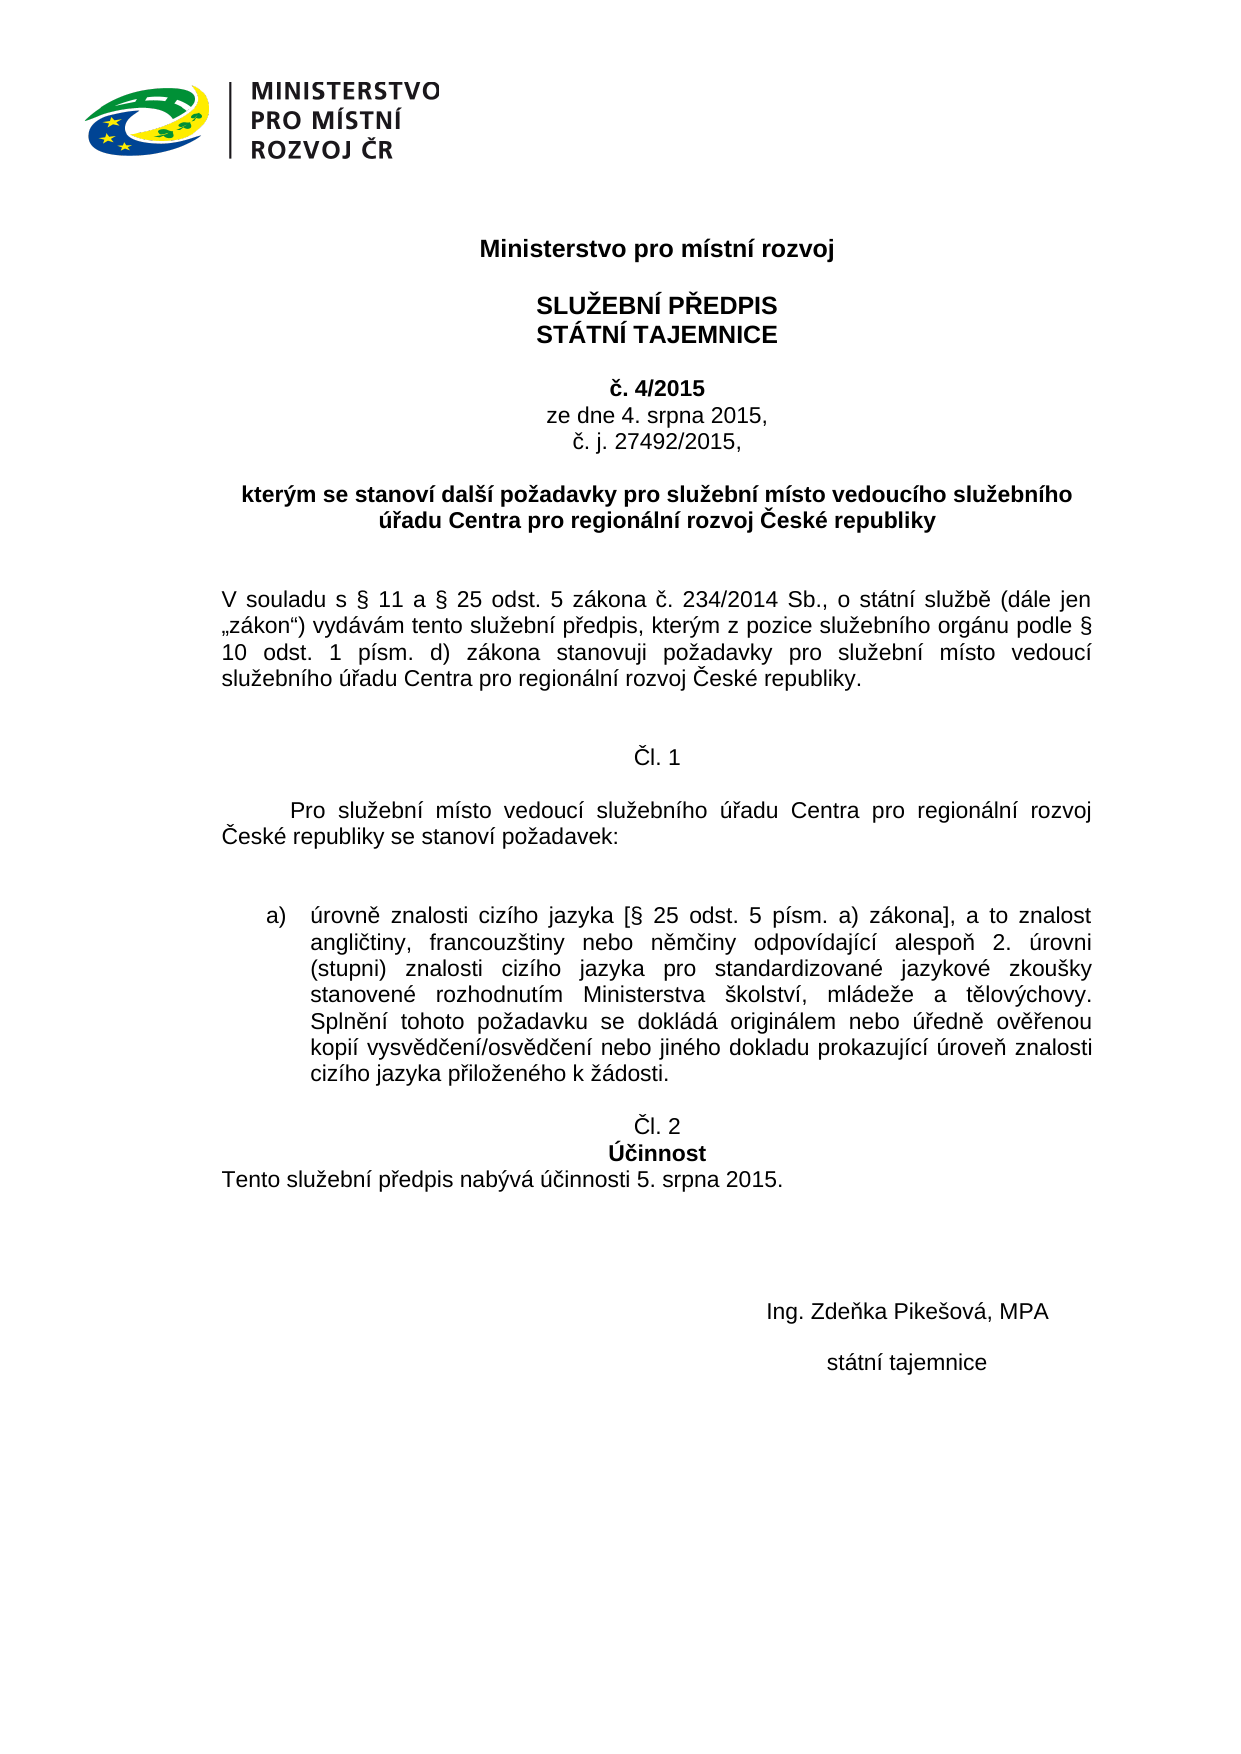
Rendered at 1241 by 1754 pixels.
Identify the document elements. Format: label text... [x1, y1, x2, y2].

text č. 4/2015 [221, 375, 1093, 402]
text Pro služební místo vedoucí služebního úřadu Centra pro regionální rozvoj České republiky se stanoví požadavek: [221, 797, 1093, 849]
text Čl. 2 [221, 1113, 1093, 1139]
text Ministerstvo pro místní rozvoj [221, 234, 1093, 263]
text ze dne 4. srpna 2015, [221, 402, 1093, 428]
text státní tajemnice [221, 1349, 1093, 1375]
text Tento služební předpis nabývá účinnosti 5. srpna 2015. [221, 1166, 1093, 1192]
picture [84, 82, 439, 159]
text kterým se stanoví další požadavky pro služební místo vedoucího služebního úřadu Centra pro regionální rozvoj České republiky [221, 481, 1093, 533]
text Účinnost [221, 1139, 1093, 1166]
text SLUŽEBNÍ PŘEDPIS [221, 291, 1093, 320]
list úrovně znalosti cizího jazyka [§ 25 odst. 5 písm. a) zákona], a to znalost angličtiny, francouzštiny nebo němčiny odpovídající alespoň 2. úrovni (stupni) znalosti cizího jazyka pro standardizované jazykové zkoušky stanovené rozhodnutím Ministerstva školství, mládeže a tělovýchovy. Splnění tohoto požadavku se dokládá originálem nebo úředně ověřenou kopií vysvědčení/osvědčení nebo jiného dokladu prokazující úroveň znalosti cizího jazyka přiloženého k žádosti. [266, 902, 1093, 1087]
text STÁTNÍ TAJEMNICE [221, 320, 1093, 349]
text Ing. Zdeňka Pikešová, MPA [221, 1298, 1093, 1324]
text Čl. 1 [221, 744, 1093, 771]
text V souladu s § 11 a § 25 odst. 5 zákona č. 234/2014 Sb., o státní službě (dále jen „zákon“) vydávám tento služební předpis, kterým z pozice služebního orgánu podle § 10 odst. 1 písm. d) zákona stanovuji požadavky pro služební místo vedoucí služebního úřadu Centra pro regionální rozvoj České republiky. [221, 586, 1093, 691]
text č. j. 27492/2015, [221, 428, 1093, 454]
